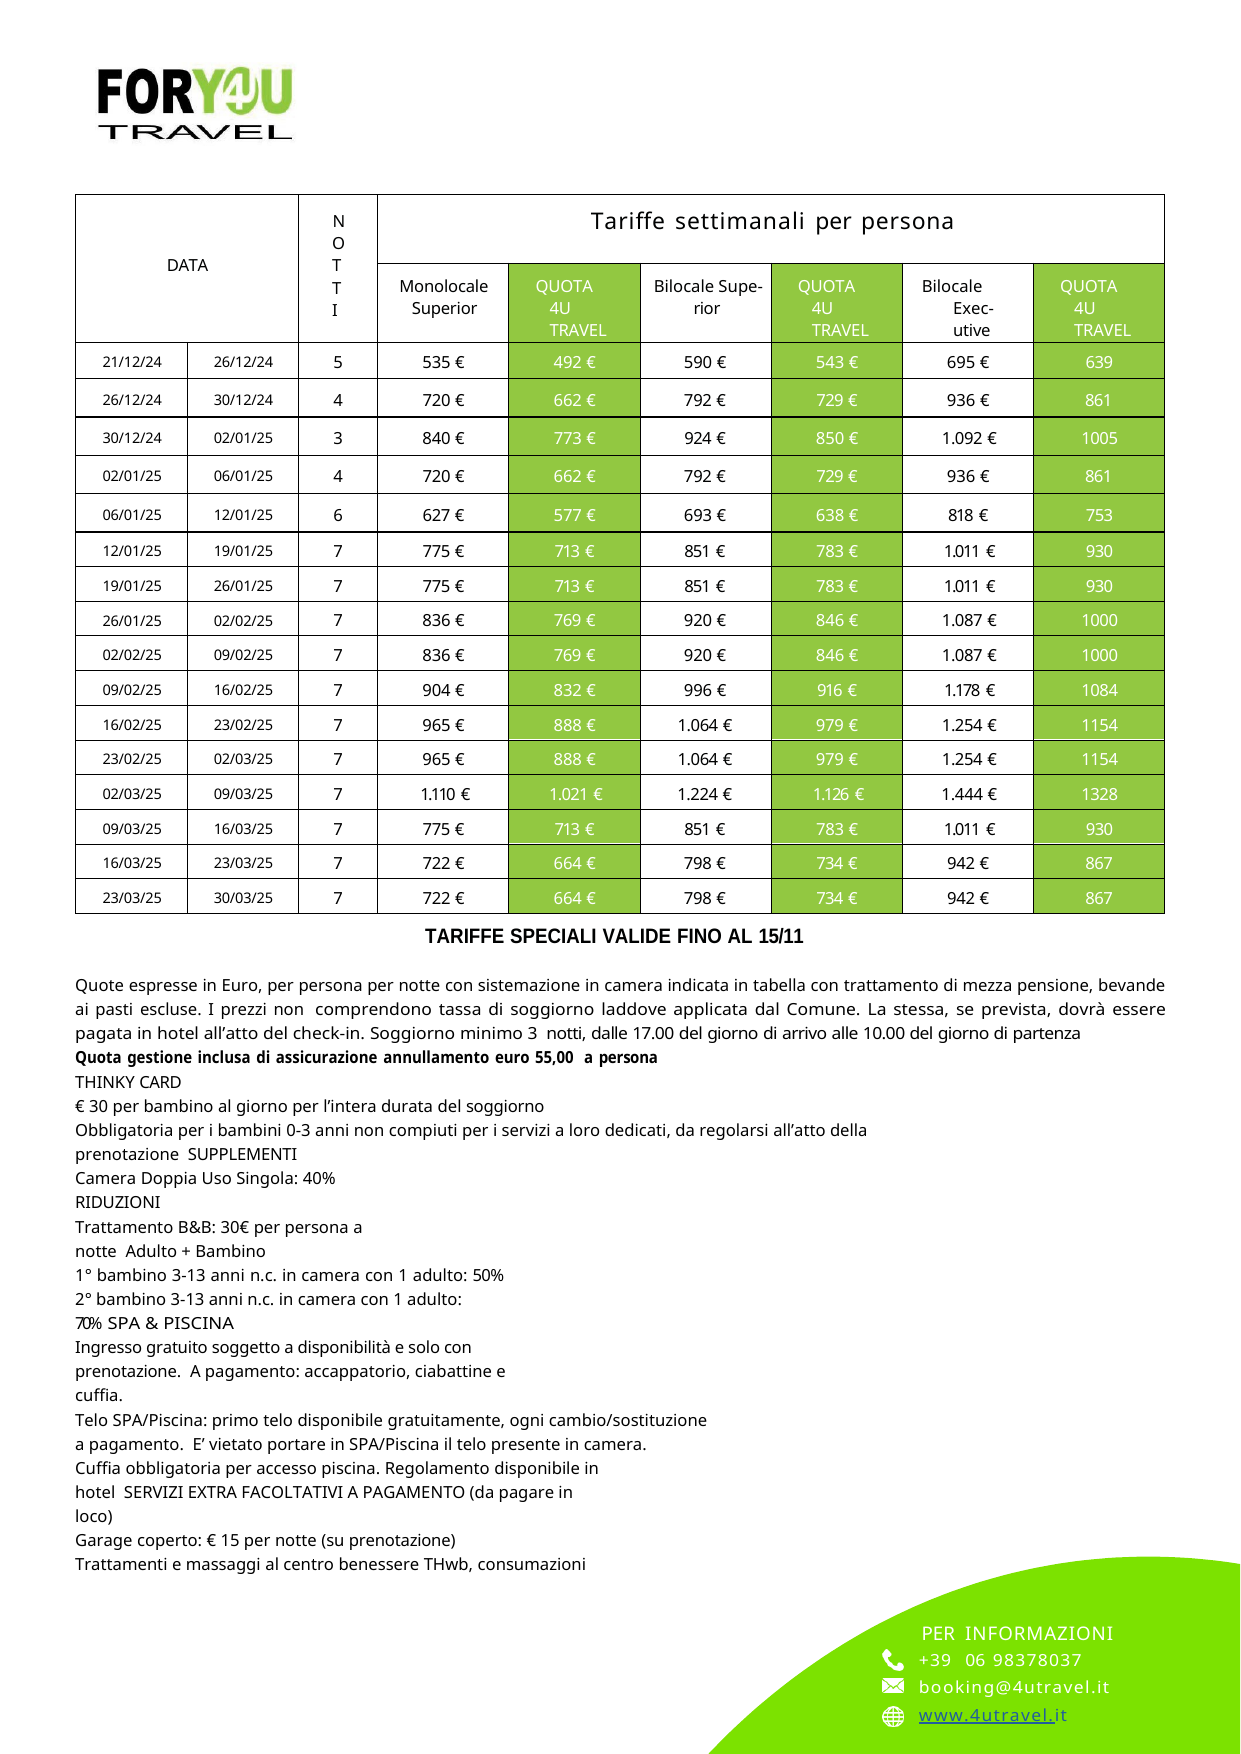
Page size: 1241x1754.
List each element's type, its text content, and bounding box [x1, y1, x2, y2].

table_cell 695 € [903, 343, 1033, 378]
table_cell 798 € [641, 879, 771, 913]
text Obbligatoria per i bambini 0-3 anni non compiuti per i servizi a loro dedicati, da regolarsi all’atto della prenotazione SUPPLEMENTI [75, 1119, 936, 1166]
table_cell 867 [1034, 845, 1164, 878]
text Cuffia obbligatoria per accesso piscina. Regolamento disponibile in hotel SERVIZI EXTRA FACOLTATIVI A PAGAMENTO (da pagare in loco) [75, 1456, 604, 1527]
table_cell 09/03/25 [76, 810, 187, 843]
table_cell 792 € [641, 456, 771, 493]
table_cell 16/02/25 [188, 671, 298, 705]
table_cell 722 € [378, 879, 508, 913]
table_cell 21/12/24 [76, 343, 187, 378]
table_cell 965 € [378, 706, 508, 739]
table_cell 7 [299, 636, 377, 670]
table_cell 7 [299, 775, 377, 809]
text Quote espresse in Euro, per persona per notte con sistemazione in camera indicata in tabella con trattamento di mezza pensione, bevande ai pasti escluse. I prezzi non comprendono tassa di soggiorno laddove applicata dal Comune. La stessa, se prevista, dovrà essere pagata in hotel all’atto del check-in. Soggiorno minimo 3 notti, dalle 17.00 del giorno di arrivo alle 10.00 del giorno di partenza [75, 974, 1166, 1044]
table_cell 965 € [378, 741, 508, 774]
table_cell 936 € [903, 379, 1033, 416]
table_cell 729 € [772, 379, 902, 416]
text 1° bambino 3-13 anni n.c. in camera con 1 adulto: 50% [75, 1263, 1240, 1286]
table_cell 662 € [509, 456, 640, 493]
table_cell 662 € [509, 379, 640, 416]
table_cell 1.254 € [903, 741, 1033, 774]
table_cell 861 [1034, 379, 1164, 416]
table_cell 851 € [641, 567, 771, 601]
table_cell 846 € [772, 636, 902, 670]
table_cell 769 € [509, 602, 640, 635]
table_cell 23/03/25 [76, 879, 187, 913]
table_cell 851 € [641, 533, 771, 566]
text 2° bambino 3-13 anni n.c. in camera con 1 adulto: 70% SPA & PISCINA [75, 1288, 467, 1334]
table_cell 979 € [772, 706, 902, 739]
table_cell 26/12/24 [188, 343, 298, 378]
text Quota gestione inclusa di assicurazione annullamento euro 55,00 a persona [75, 1046, 1240, 1069]
table_cell 638 € [772, 494, 902, 531]
table_cell QUOTA 4U TRAVEL [509, 264, 640, 342]
table_cell 769 € [509, 636, 640, 670]
table_cell 09/03/25 [188, 775, 298, 809]
table_header DATA [76, 195, 298, 342]
table_cell 1.126 € [772, 775, 902, 809]
text Ingresso gratuito soggetto a disponibilità e solo con prenotazione. A pagamento: accappatorio, ciabattine e cuffia. [75, 1336, 515, 1407]
text THINKY CARD [75, 1070, 1240, 1093]
table_cell 936 € [903, 456, 1033, 493]
table_cell QUOTA 4U TRAVEL [1034, 264, 1164, 342]
table_cell 1154 [1034, 741, 1164, 774]
picture [95, 62, 298, 146]
table_cell 16/03/25 [188, 810, 298, 843]
table_cell 836 € [378, 602, 508, 635]
table_cell 16/03/25 [76, 845, 187, 878]
table_cell 1.087 € [903, 602, 1033, 635]
table_cell 930 [1034, 567, 1164, 601]
table_cell QUOTA 4U TRAVEL [772, 264, 902, 342]
table_cell Bilocale Supe- rior [641, 264, 771, 342]
table_cell 7 [299, 879, 377, 913]
table_cell 713 € [509, 533, 640, 566]
table_cell 30/03/25 [188, 879, 298, 913]
text Telo SPA/Piscina: primo telo disponibile gratuitamente, ogni cambio/sostituzione a pagamento. E’ vietato portare in SPA/Piscina il telo presente in camera. [75, 1408, 718, 1455]
table_cell 02/02/25 [188, 602, 298, 635]
table_cell 492 € [509, 343, 640, 378]
table_cell 720 € [378, 379, 508, 416]
table_cell 664 € [509, 845, 640, 878]
table_cell 920 € [641, 602, 771, 635]
table_cell 30/12/24 [188, 379, 298, 416]
table_cell 798 € [641, 845, 771, 878]
table_cell 783 € [772, 567, 902, 601]
table_cell 7 [299, 741, 377, 774]
table_cell 7 [299, 602, 377, 635]
table_cell 775 € [378, 810, 508, 843]
table_cell 1.092 € [903, 418, 1033, 455]
table_cell 861 [1034, 456, 1164, 493]
text € 30 per bambino al giorno per l’intera durata del soggiorno [75, 1094, 1240, 1117]
table_cell 577 € [509, 494, 640, 531]
table_cell 12/01/25 [188, 494, 298, 531]
table_cell 02/01/25 [188, 418, 298, 455]
table_cell 23/02/25 [76, 741, 187, 774]
table_cell 773 € [509, 418, 640, 455]
table_cell 06/01/25 [76, 494, 187, 531]
table_cell 19/01/25 [188, 533, 298, 566]
table_cell 783 € [772, 810, 902, 843]
table_cell 734 € [772, 845, 902, 878]
table_cell 1000 [1034, 602, 1164, 635]
text Camera Doppia Uso Singola: 40% RIDUZIONI [75, 1167, 377, 1214]
table_cell 846 € [772, 602, 902, 635]
table_cell 916 € [772, 671, 902, 705]
table_cell 930 [1034, 533, 1164, 566]
table_cell 23/02/25 [188, 706, 298, 739]
table_cell 7 [299, 706, 377, 739]
table_cell 590 € [641, 343, 771, 378]
table_cell 4 [299, 456, 377, 493]
text Trattamento B&B: 30€ per persona a notte Adulto + Bambino [75, 1215, 377, 1262]
picture [882, 1649, 904, 1671]
table_cell 713 € [509, 810, 640, 843]
table_cell 720 € [378, 456, 508, 493]
picture [882, 1678, 904, 1693]
table_cell 818 € [903, 494, 1033, 531]
table_cell 30/12/24 [76, 418, 187, 455]
table_cell 1.110 € [378, 775, 508, 809]
table_header N O T T I [299, 195, 377, 342]
table_cell 5 [299, 343, 377, 378]
table_cell 1.178 € [903, 671, 1033, 705]
table_cell 930 [1034, 810, 1164, 843]
table_cell 1.011 € [903, 567, 1033, 601]
table_cell 888 € [509, 706, 640, 739]
table_cell 942 € [903, 845, 1033, 878]
table_cell 7 [299, 810, 377, 843]
table_cell 904 € [378, 671, 508, 705]
table_cell 06/01/25 [188, 456, 298, 493]
table_cell 1000 [1034, 636, 1164, 670]
table_cell 775 € [378, 533, 508, 566]
table_cell 792 € [641, 379, 771, 416]
table_cell 942 € [903, 879, 1033, 913]
table_cell 26/12/24 [76, 379, 187, 416]
table_cell 02/02/25 [76, 636, 187, 670]
picture [882, 1706, 904, 1727]
table_cell 753 [1034, 494, 1164, 531]
table_cell 7 [299, 845, 377, 878]
table_cell 627 € [378, 494, 508, 531]
table_cell 867 [1034, 879, 1164, 913]
table_cell 693 € [641, 494, 771, 531]
table_cell 12/01/25 [76, 533, 187, 566]
table_cell 722 € [378, 845, 508, 878]
table_cell 1.224 € [641, 775, 771, 809]
table_cell 920 € [641, 636, 771, 670]
table_cell 1.064 € [641, 741, 771, 774]
table_cell 16/02/25 [76, 706, 187, 739]
table_cell 7 [299, 671, 377, 705]
table_cell 996 € [641, 671, 771, 705]
table_cell 4 [299, 379, 377, 416]
table_cell 7 [299, 567, 377, 601]
table_cell 1.444 € [903, 775, 1033, 809]
table_cell 1328 [1034, 775, 1164, 809]
table_cell 729 € [772, 456, 902, 493]
table_cell 664 € [509, 879, 640, 913]
table_cell Monolocale Superior [378, 264, 508, 342]
table_cell 26/01/25 [188, 567, 298, 601]
table_cell 639 [1034, 343, 1164, 378]
table_cell 3 [299, 418, 377, 455]
table_cell 26/01/25 [76, 602, 187, 635]
table_cell 734 € [772, 879, 902, 913]
table_cell 1005 [1034, 418, 1164, 455]
table_cell 1.021 € [509, 775, 640, 809]
table_cell 1.011 € [903, 533, 1033, 566]
table_cell 09/02/25 [76, 671, 187, 705]
table_cell 1.064 € [641, 706, 771, 739]
table_cell 850 € [772, 418, 902, 455]
table_cell Bilocale Exec- utive [903, 264, 1033, 342]
table_cell 979 € [772, 741, 902, 774]
table_cell 02/01/25 [76, 456, 187, 493]
text Garage coperto: € 15 per notte (su prenotazione) [75, 1529, 1240, 1551]
table_cell 888 € [509, 741, 640, 774]
table_cell 6 [299, 494, 377, 531]
table_cell 851 € [641, 810, 771, 843]
table_cell 836 € [378, 636, 508, 670]
table_cell 775 € [378, 567, 508, 601]
table_cell 7 [299, 533, 377, 566]
table_cell 1.254 € [903, 706, 1033, 739]
text TARIFFE SPECIALI VALIDE FINO AL 15/11 [425, 924, 1240, 948]
table_cell 924 € [641, 418, 771, 455]
table_cell 713 € [509, 567, 640, 601]
table_cell 1154 [1034, 706, 1164, 739]
table_cell 02/03/25 [188, 741, 298, 774]
table_cell 1.087 € [903, 636, 1033, 670]
table_cell 09/02/25 [188, 636, 298, 670]
table_cell 19/01/25 [76, 567, 187, 601]
table_cell 02/03/25 [76, 775, 187, 809]
table_cell 1084 [1034, 671, 1164, 705]
table_cell 535 € [378, 343, 508, 378]
table_cell 783 € [772, 533, 902, 566]
table_cell 832 € [509, 671, 640, 705]
table_cell 840 € [378, 418, 508, 455]
table_cell 1.011 € [903, 810, 1033, 843]
table_cell 23/03/25 [188, 845, 298, 878]
table_header Tariffe settimanali per persona [378, 195, 1164, 263]
table_cell 543 € [772, 343, 902, 378]
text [75, 1553, 642, 1576]
